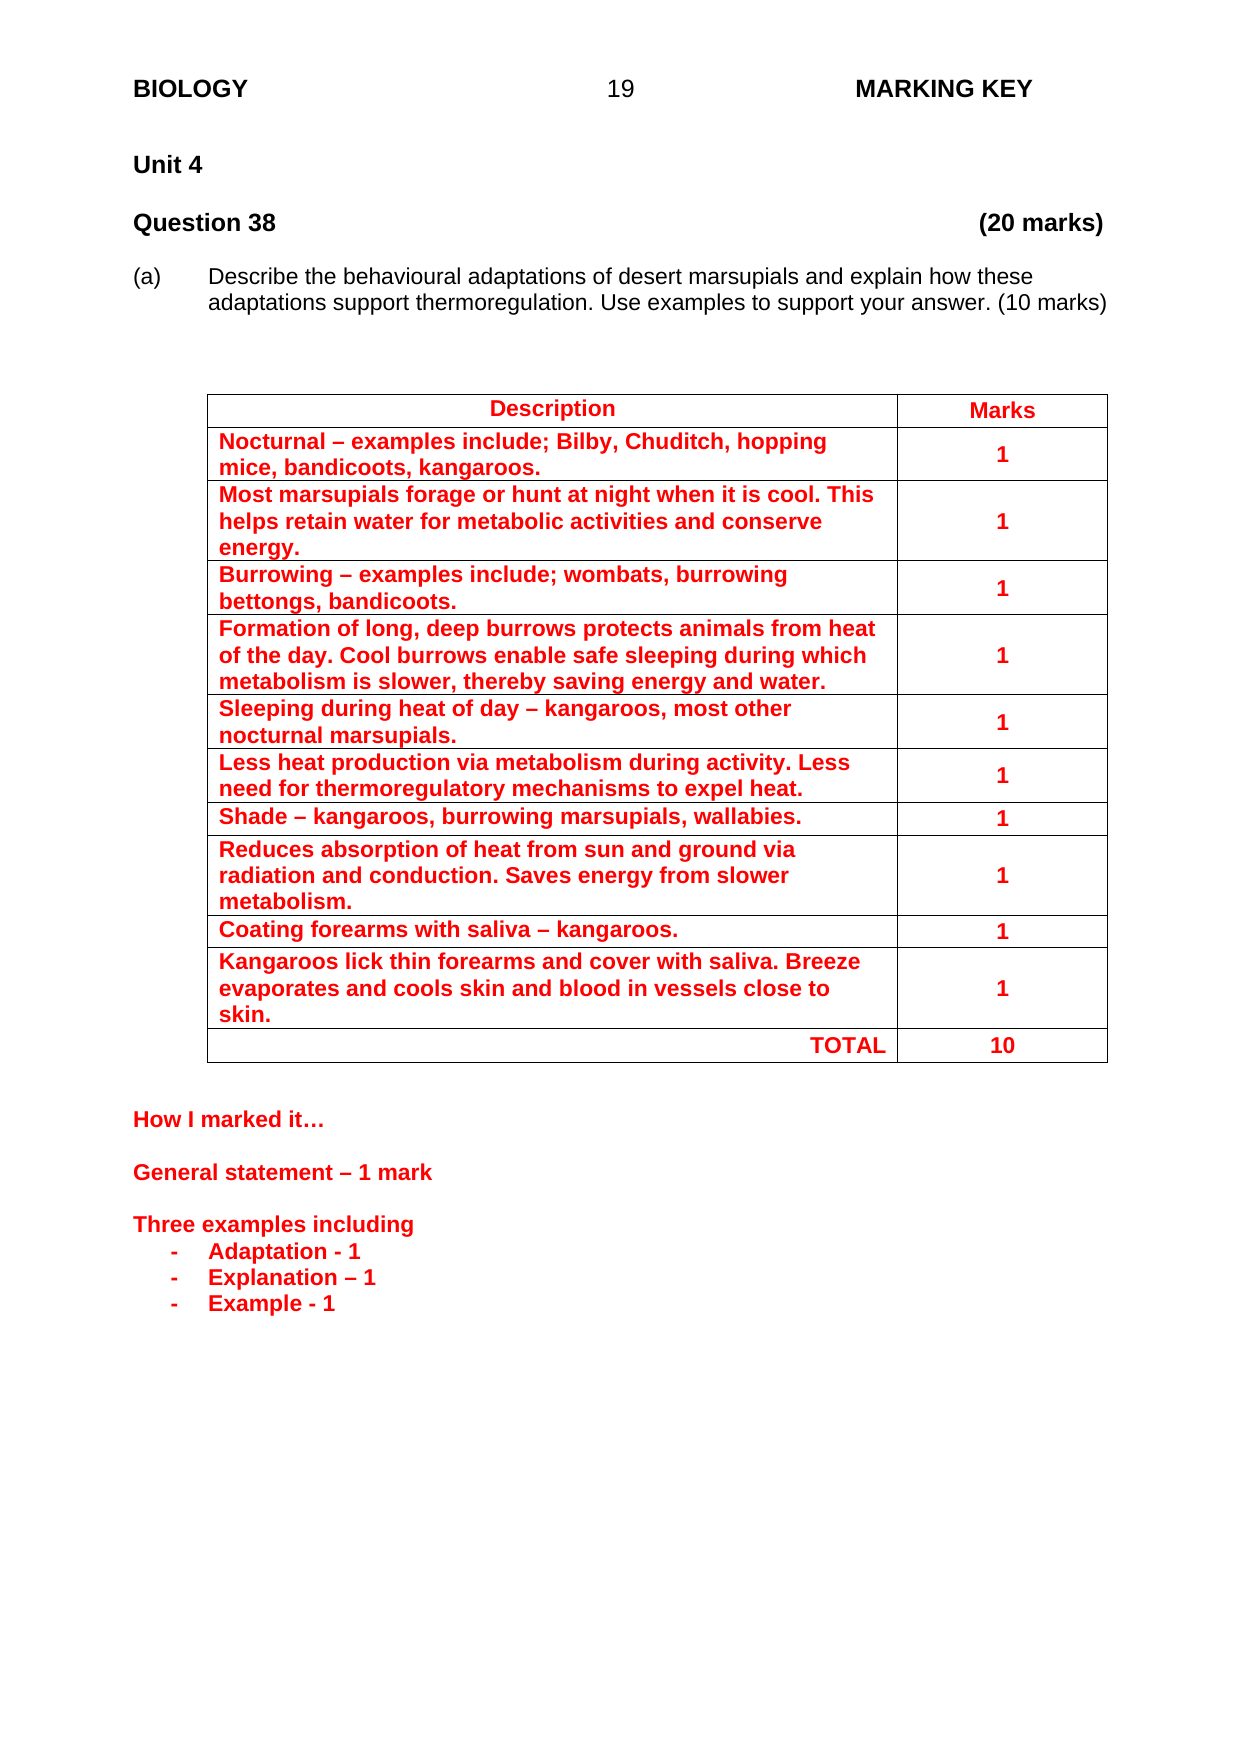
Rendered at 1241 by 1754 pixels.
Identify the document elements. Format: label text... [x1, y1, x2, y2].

table_header Description [208, 395, 897, 427]
table_cell Reduces absorption of heat from sun and ground via radiation and conduction. Saves energy from slower metabolism. [208, 836, 897, 914]
text How I marked it… [133, 1106, 1108, 1132]
text Unit 4 [133, 150, 1108, 179]
text Three examples including [133, 1211, 1108, 1238]
table_cell 1 [898, 749, 1107, 802]
table_cell 1 [898, 836, 1107, 914]
table_cell 1 [898, 948, 1107, 1027]
table_cell 1 [898, 695, 1107, 748]
table_cell 1 [898, 481, 1107, 560]
text Question 38 (20 marks) [133, 207, 1108, 236]
table_cell Shade – kangaroos, burrowing marsupials, wallabies. [208, 803, 897, 834]
table_cell Burrowing – examples include; wombats, burrowing bettongs, bandicoots. [208, 561, 897, 614]
list Example - 1 [170, 1290, 1108, 1317]
table_header Marks [898, 395, 1107, 427]
table_cell Nocturnal – examples include; Bilby, Chuditch, hopping mice, bandicoots, kangaroos. [208, 428, 897, 480]
table_cell 1 [898, 916, 1107, 947]
table_cell 10 [898, 1029, 1107, 1062]
table_cell Sleeping during heat of day – kangaroos, most other nocturnal marsupials. [208, 695, 897, 748]
table_cell Kangaroos lick thin forearms and cover with saliva. Breeze evaporates and cools skin and blood in vessels close to skin. [208, 948, 897, 1027]
table_cell TOTAL [208, 1029, 897, 1062]
text (a) Describe the behavioural adaptations of desert marsupials and explain how these adaptations support thermoregulation. Use examples to support your answer. (10 marks) [133, 263, 1108, 315]
list Explanation – 1 [170, 1264, 1108, 1290]
table_cell Formation of long, deep burrows protects animals from heat of the day. Cool burrows enable safe sleeping during which metabolism is slower, thereby saving energy and water. [208, 615, 897, 694]
table_cell Less heat production via metabolism during activity. Less need for thermoregulatory mechanisms to expel heat. [208, 749, 897, 802]
table_cell Most marsupials forage or hunt at night when it is cool. This helps retain water for metabolic activities and conserve energy. [208, 481, 897, 560]
text General statement – 1 mark [133, 1159, 1108, 1185]
list Adaptation - 1 [170, 1238, 1108, 1264]
table_cell 1 [898, 428, 1107, 480]
table_cell 1 [898, 561, 1107, 614]
table_cell 1 [898, 615, 1107, 694]
table_cell 1 [898, 803, 1107, 834]
table_cell Coating forearms with saliva – kangaroos. [208, 916, 897, 947]
